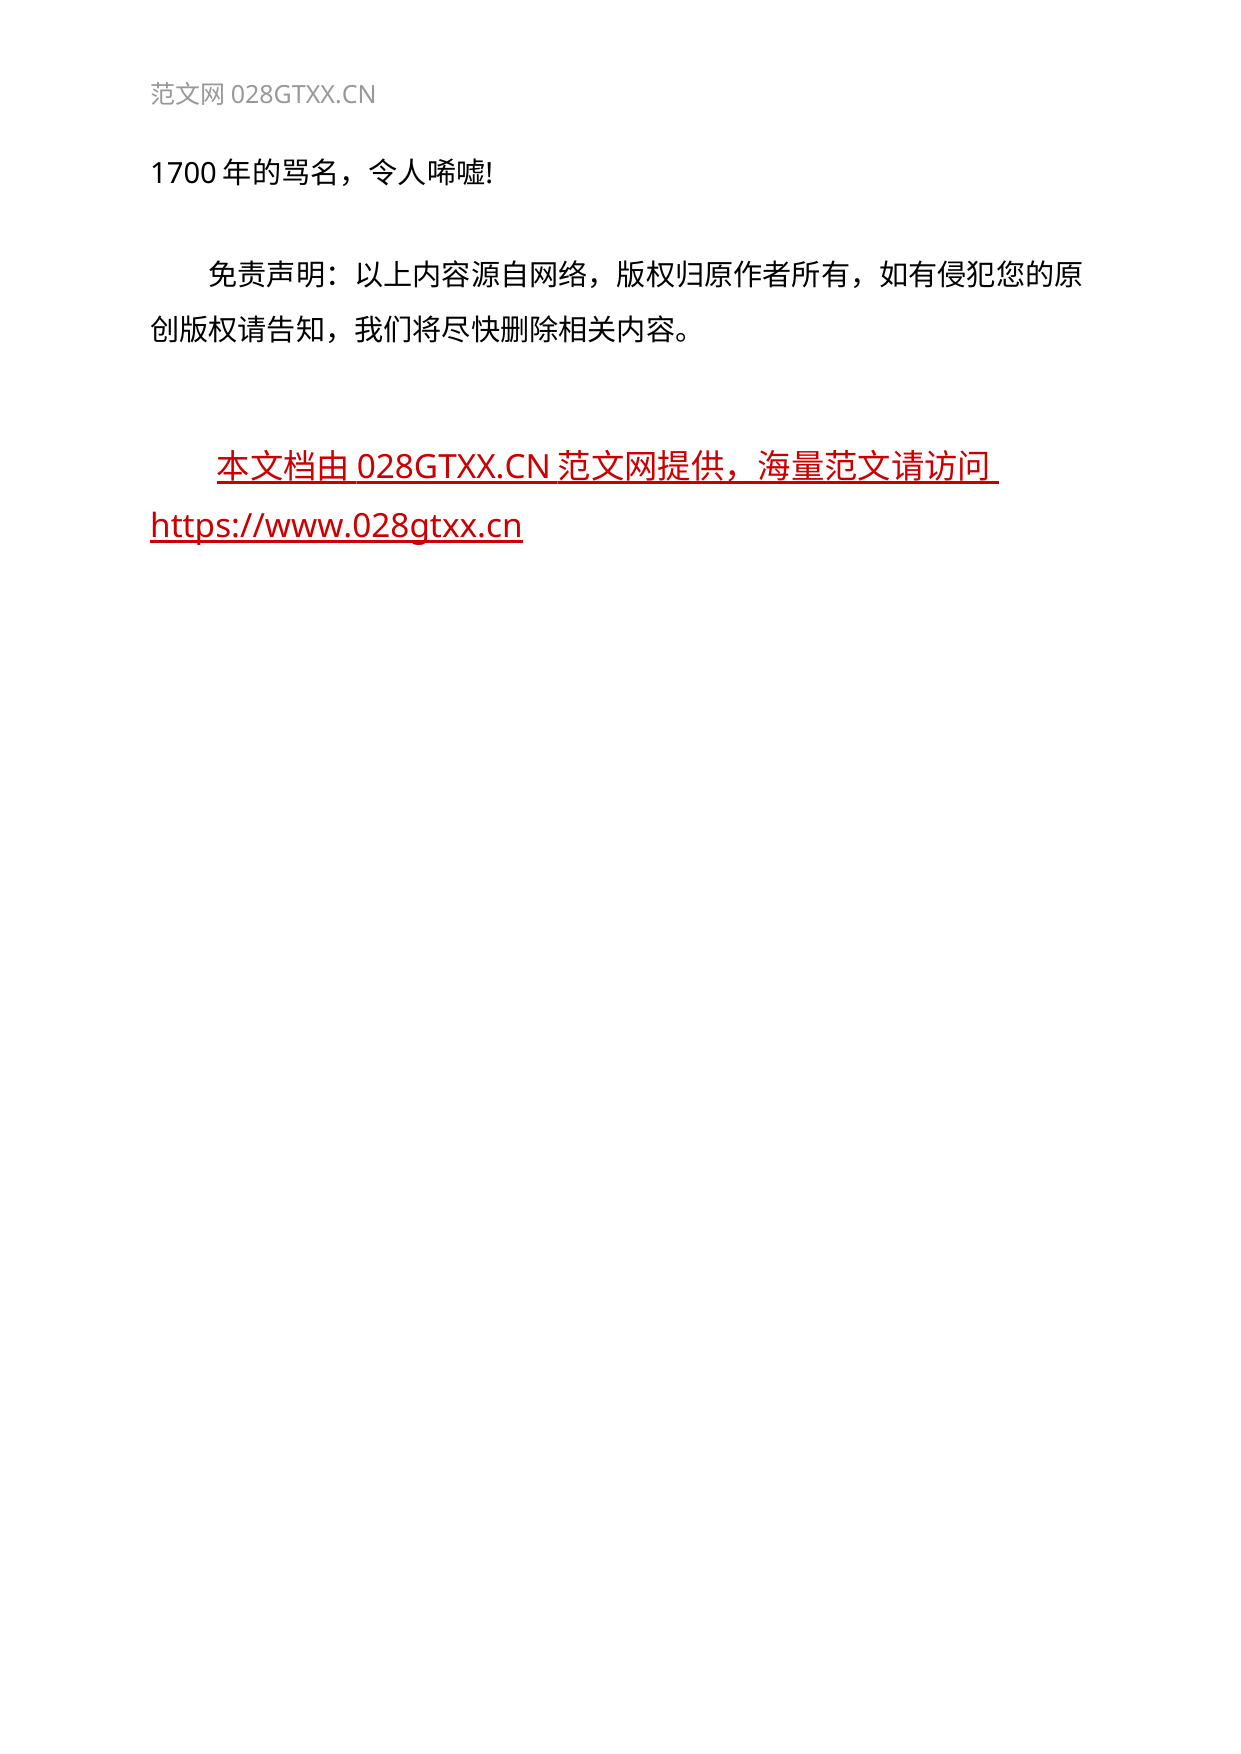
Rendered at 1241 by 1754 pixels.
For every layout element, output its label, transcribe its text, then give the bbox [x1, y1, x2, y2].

text 本文档由028GTXX.CN范文网提供，海量范文请访问 https://www.028gtxx.cn [150, 440, 1090, 547]
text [150, 150, 1090, 192]
text 免责声明：以上内容源自网络，版权归原作者所有，如有侵犯您的原创版权请告知，我们将尽快删除相关内容。 [150, 252, 1090, 349]
